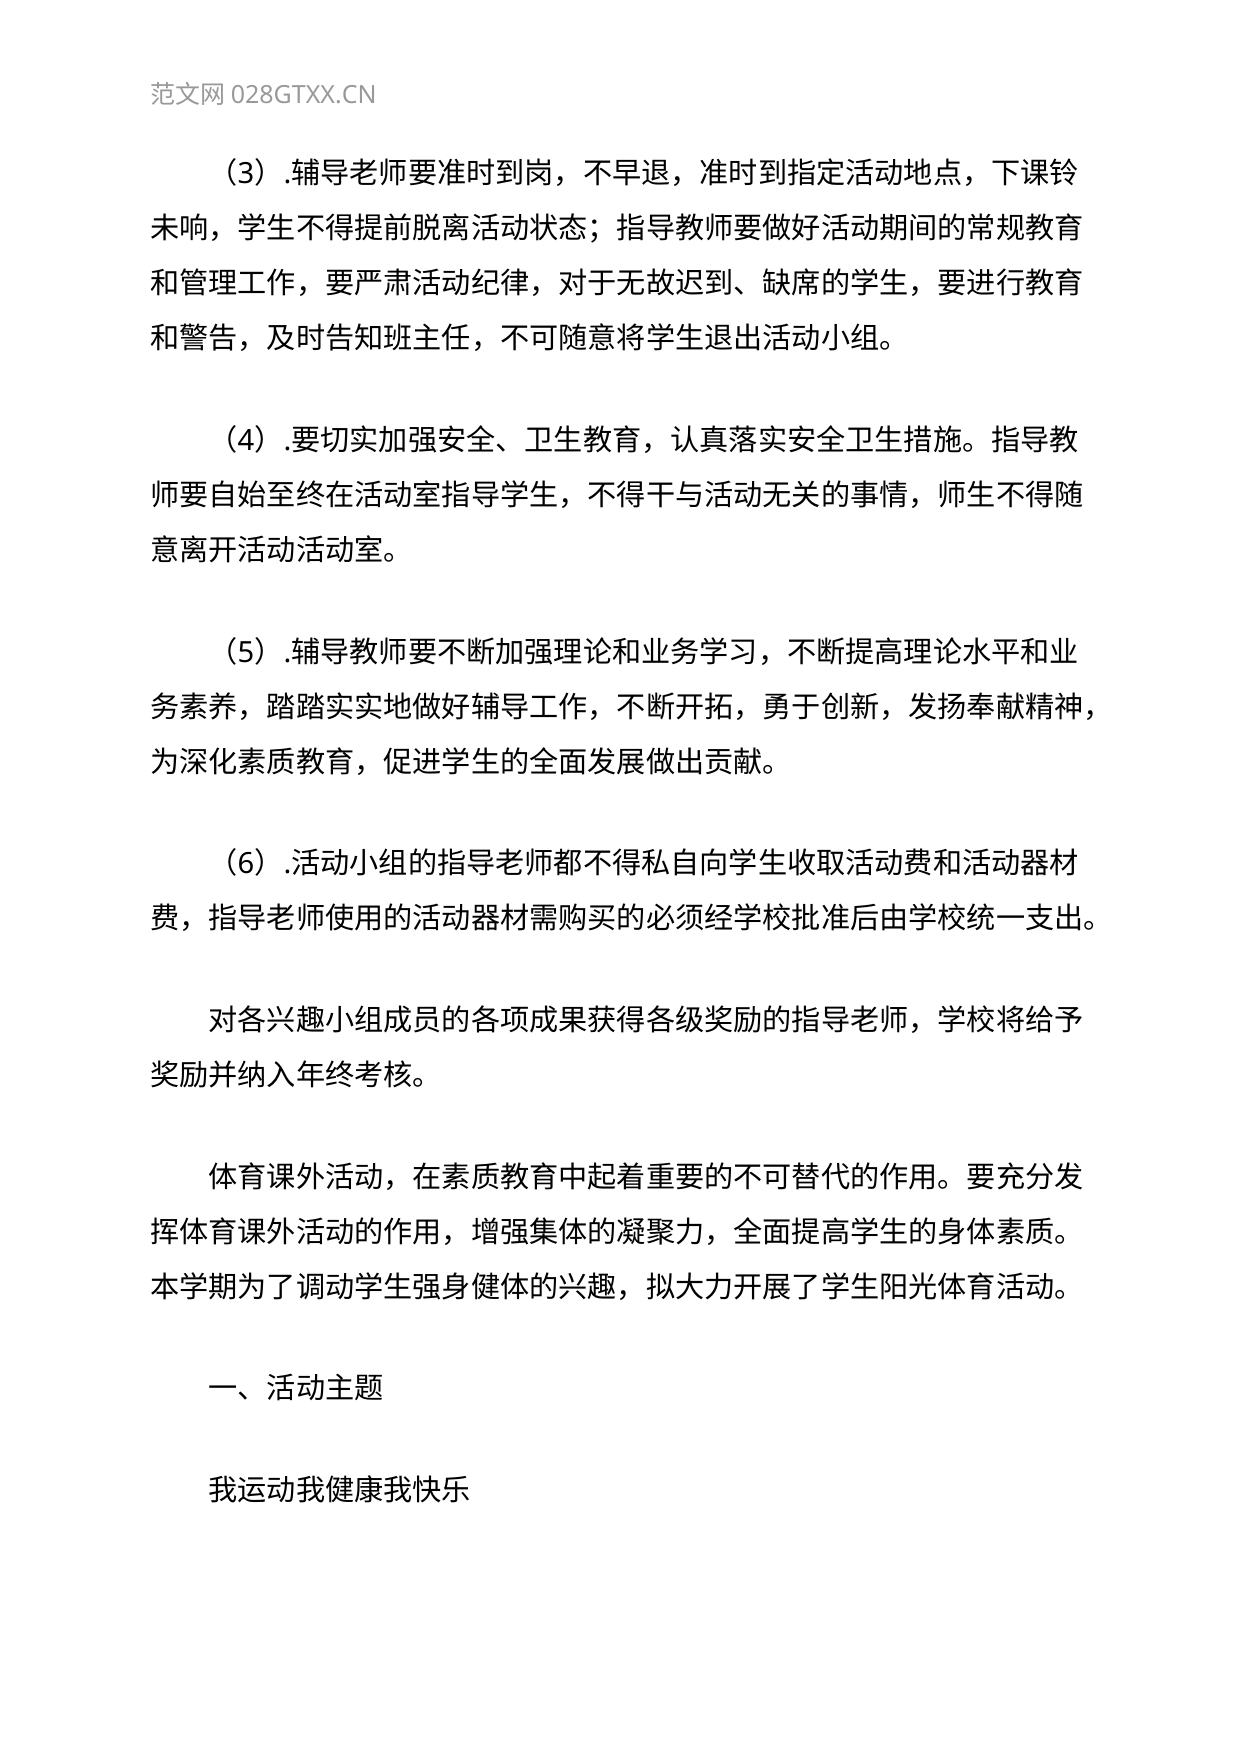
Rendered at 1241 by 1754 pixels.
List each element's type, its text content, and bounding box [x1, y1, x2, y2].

text 一、活动主题 [150, 1365, 1090, 1407]
text （6）.活动小组的指导老师都不得私自向学生收取活动费和活动器材费，指导老师使用的活动器材需购买的必须经学校批准后由学校统一支出。 [150, 840, 1090, 937]
text （5）.辅导教师要不断加强理论和业务学习，不断提高理论水平和业务素养，踏踏实实地做好辅导工作，不断开拓，勇于创新，发扬奉献精神，为深化素质教育，促进学生的全面发展做出贡献。 [150, 628, 1090, 780]
text （3）.辅导老师要准时到岗，不早退，准时到指定活动地点，下课铃未响，学生不得提前脱离活动状态；指导教师要做好活动期间的常规教育和管理工作，要严肃活动纪律，对于无故迟到、缺席的学生，要进行教育和警告，及时告知班主任，不可随意将学生退出活动小组。 [150, 150, 1090, 357]
text 我运动我健康我快乐 [150, 1467, 1090, 1509]
text （4）.要切实加强安全、卫生教育，认真落实安全卫生措施。指导教师要自始至终在活动室指导学生，不得干与活动无关的事情，师生不得随意离开活动活动室。 [150, 417, 1090, 569]
text 对各兴趣小组成员的各项成果获得各级奖励的指导老师，学校将给予奖励并纳入年终考核。 [150, 997, 1090, 1094]
text 体育课外活动，在素质教育中起着重要的不可替代的作用。要充分发挥体育课外活动的作用，增强集体的凝聚力，全面提高学生的身体素质。本学期为了调动学生强身健体的兴趣，拟大力开展了学生阳光体育活动。 [150, 1153, 1090, 1305]
